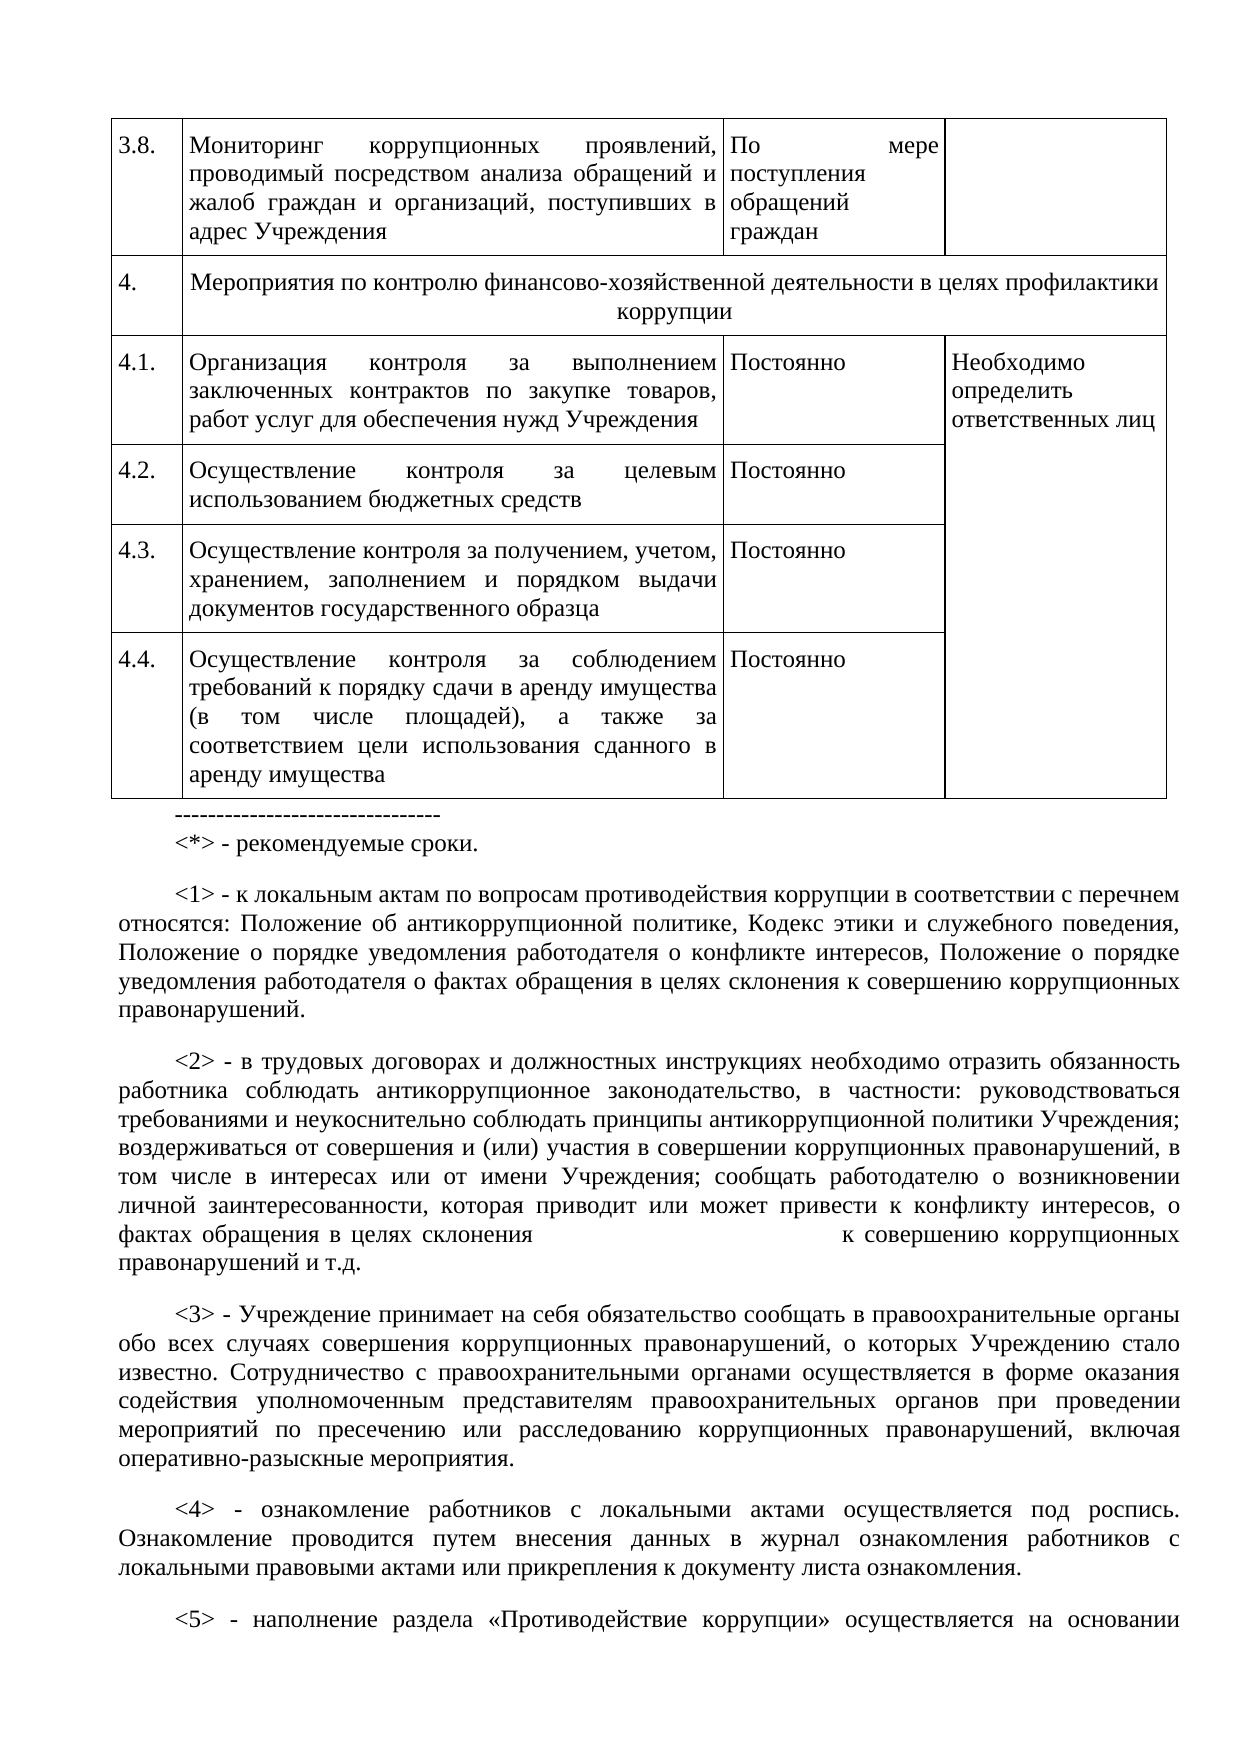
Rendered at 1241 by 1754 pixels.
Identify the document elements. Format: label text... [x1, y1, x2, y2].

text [118, 1604, 1181, 1632]
table_cell 4.3. [112, 525, 182, 632]
table_cell 4. [112, 256, 182, 335]
text <*> - рекомендуемые сроки. [118, 828, 1181, 857]
table_cell Постоянно [724, 445, 944, 523]
text <4> - ознакомление работников с локальными актами осуществляется под роспись. Ознакомление проводится путем внесения данных в журнал ознакомления работников с локальными правовыми актами или прикрепления к документу листа ознакомления. [118, 1494, 1181, 1581]
table_cell Мониторинг коррупционных проявлений, проводимый посредством анализа обращений и жалоб граждан и организаций, поступивших в адрес Учреждения [183, 119, 723, 255]
table_cell Постоянно [724, 336, 944, 444]
table_cell Осуществление контроля за целевым использованием бюджетных средств [183, 445, 723, 523]
table_cell 3.8. [112, 119, 182, 255]
table_cell Осуществление контроля за получением, учетом, хранением, заполнением и порядком выдачи документов государственного образца [183, 525, 723, 632]
table_cell Необходимо определить ответственных лиц [946, 336, 1166, 798]
table_cell Постоянно [724, 525, 944, 632]
table_cell 4.2. [112, 445, 182, 523]
text <2> - в трудовых договорах и должностных инструкциях необходимо отразить обязанность работника соблюдать антикоррупционное законодательство, в частности: руководствоваться требованиями и неукоснительно соблюдать принципы антикоррупционной политики Учреждения; воздерживаться от совершения и (или) участия в совершении коррупционных правонарушений, в том числе в интересах или от имени Учреждения; сообщать работодателю о возникновении личной заинтересованности, которая приводит или может привести к конфликту интересов, о фактах обращения в целях склонения к совершению коррупционных правонарушений и т.д. [118, 1046, 1181, 1276]
table_cell Мероприятия по контролю финансово-хозяйственной деятельности в целях профилактики коррупции [183, 256, 1166, 335]
table_cell 4.4. [112, 633, 182, 798]
table_cell Осуществление контроля за соблюдением требований к порядку сдачи в аренду имущества (в том числе площадей), а также за соответствием цели использования сданного в аренду имущества [183, 633, 723, 798]
text <3> - Учреждение принимает на себя обязательство сообщать в правоохранительные органы обо всех случаях совершения коррупционных правонарушений, о которых Учреждению стало известно. Сотрудничество с правоохранительными органами осуществляется в форме оказания содействия уполномоченным представителям правоохранительных органов при проведении мероприятий по пресечению или расследованию коррупционных правонарушений, включая оперативно-разыскные мероприятия. [118, 1299, 1181, 1472]
table_cell Организация контроля за выполнением заключенных контрактов по закупке товаров, работ услуг для обеспечения нужд Учреждения [183, 336, 723, 444]
table_cell По мере поступления обращений граждан [724, 119, 944, 255]
text <1> - к локальным актам по вопросам противодействия коррупции в соответствии с перечнем относятся: Положение об антикоррупционной политике, Кодекс этики и служебного поведения, Положение о порядке уведомления работодателя о конфликте интересов, Положение о порядке уведомления работодателя о фактах обращения в целях склонения к совершению коррупционных правонарушений. [118, 879, 1181, 1023]
text -------------------------------- [118, 799, 1181, 828]
table_cell 4.1. [112, 336, 182, 444]
table_cell Постоянно [724, 633, 944, 798]
